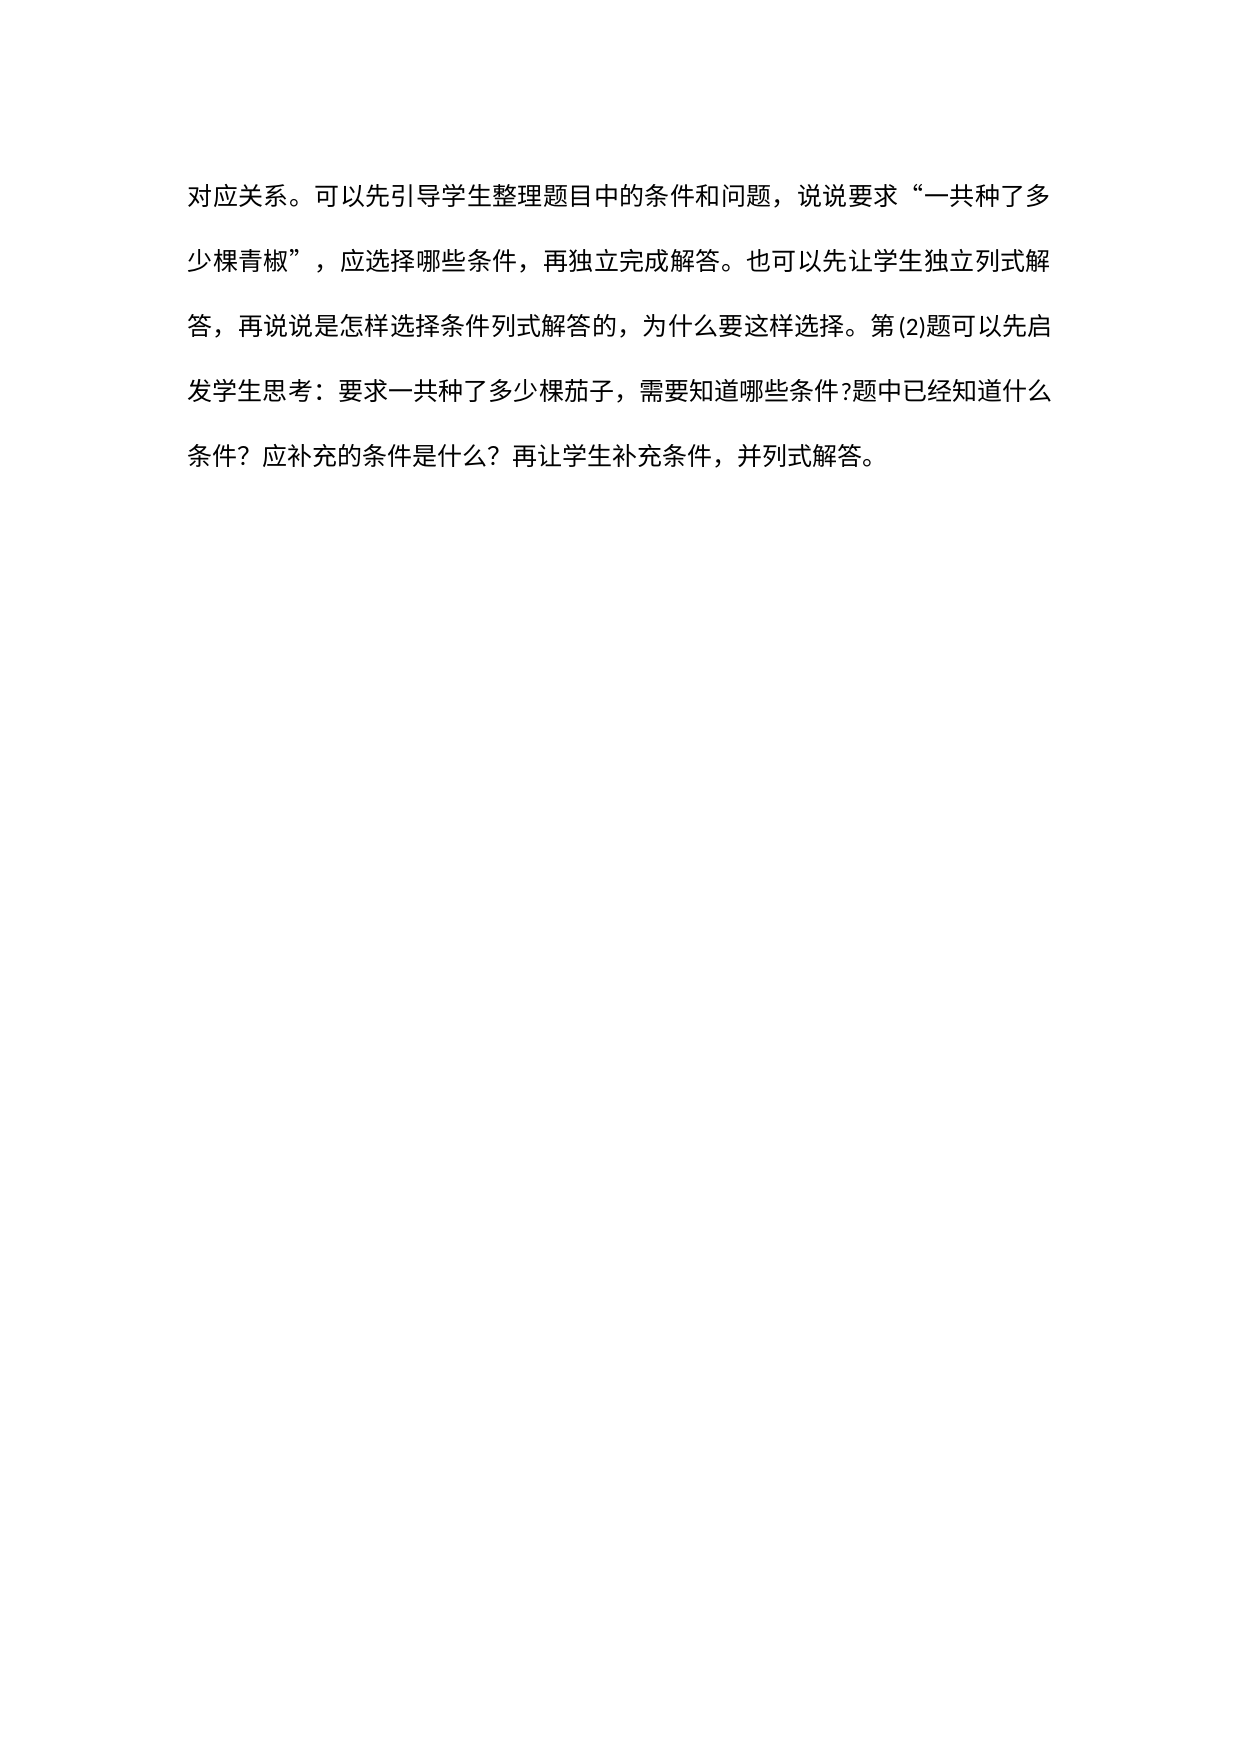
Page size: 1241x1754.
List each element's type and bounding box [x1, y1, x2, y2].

text [187, 162, 1053, 487]
